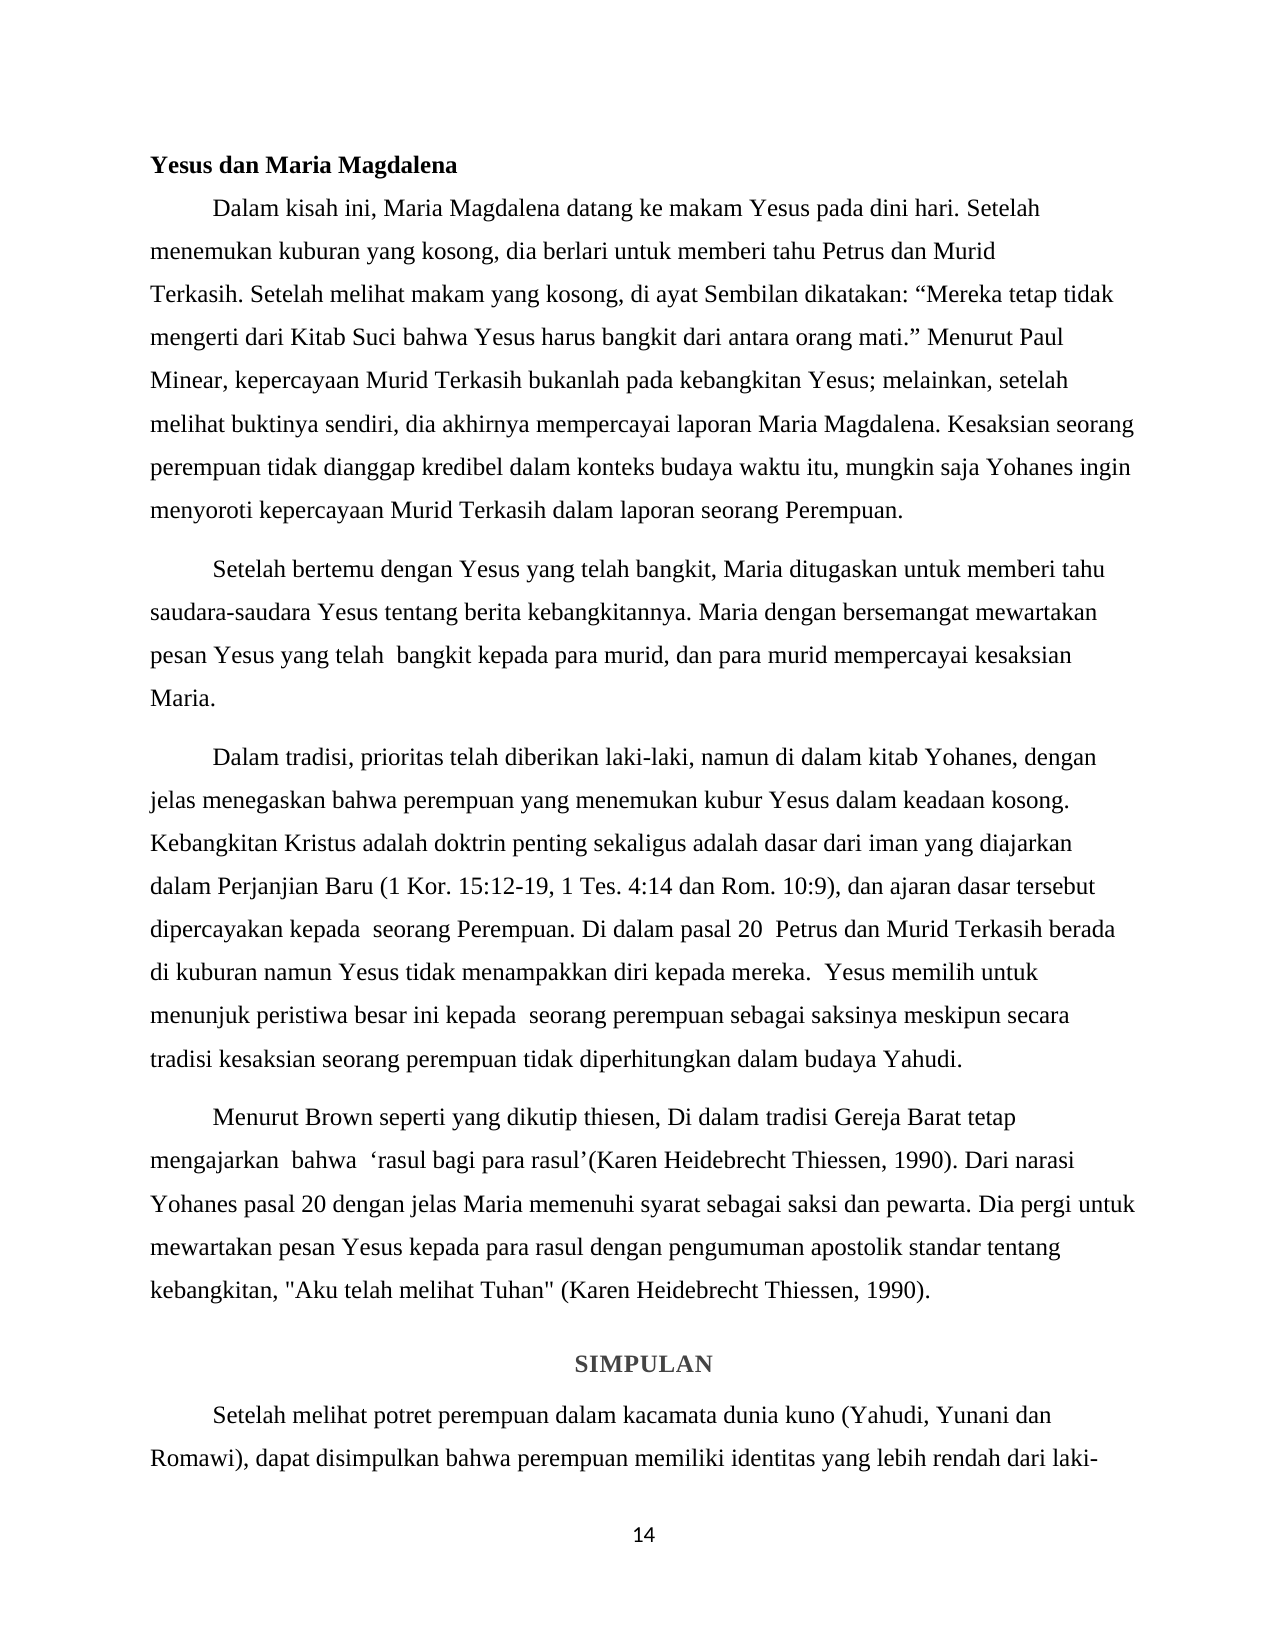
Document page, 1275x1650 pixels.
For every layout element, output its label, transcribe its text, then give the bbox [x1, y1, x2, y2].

text simpulan [150, 1349, 1137, 1378]
text Menurut Brown seperti yang dikutip thiesen, Di dalam tradisi Gereja Barat tetap mengajarkan bahwa ‘rasul bagi para rasul’(Karen Heidebrecht Thiessen, 1990). Dari narasi Yohanes pasal 20 dengan jelas Maria memenuhi syarat sebagai saksi dan pewarta. Dia pergi untuk mewartakan pesan Yesus kepada para rasul dengan pengumuman apostolik standar tentang kebangkitan, "Aku telah melihat Tuhan" (Karen Heidebrecht Thiessen, 1990). [150, 1102, 1137, 1304]
text Yesus dan Maria Magdalena [150, 150, 1067, 179]
text Setelah bertemu dengan Yesus yang telah bangkit, Maria ditugaskan untuk memberi tahu saudara-saudara Yesus tentang berita kebangkitannya. Maria dengan bersemangat mewartakan pesan Yesus yang telah bangkit kepada para murid, dan para murid mempercayai kesaksian Maria. [150, 554, 1137, 712]
text Dalam kisah ini, Maria Magdalena datang ke makam Yesus pada dini hari. Setelah menemukan kuburan yang kosong, dia berlari untuk memberi tahu Petrus dan Murid Terkasih. Setelah melihat makam yang kosong, di ayat Sembilan dikatakan: “Mereka tetap tidak mengerti dari Kitab Suci bahwa Yesus harus bangkit dari antara orang mati.” Menurut Paul Minear, kepercayaan Murid Terkasih bukanlah pada kebangkitan Yesus; melainkan, setelah melihat buktinya sendiri, dia akhirnya mempercayai laporan Maria Magdalena. Kesaksian seorang perempuan tidak dianggap kredibel dalam konteks budaya waktu itu, mungkin saja Yohanes ingin menyoroti kepercayaan Murid Terkasih dalam laporan seorang Perempuan. [150, 193, 1137, 524]
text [150, 1400, 1137, 1472]
text Dalam tradisi, prioritas telah diberikan laki-laki, namun di dalam kitab Yohanes, dengan jelas menegaskan bahwa perempuan yang menemukan kubur Yesus dalam keadaan kosong. Kebangkitan Kristus adalah doktrin penting sekaligus adalah dasar dari iman yang diajarkan dalam Perjanjian Baru (1 Kor. 15:12-19, 1 Tes. 4:14 dan Rom. 10:9), dan ajaran dasar tersebut dipercayakan kepada seorang Perempuan. Di dalam pasal 20 Petrus dan Murid Terkasih berada di kuburan namun Yesus tidak menampakkan diri kepada mereka. Yesus memilih untuk menunjuk peristiwa besar ini kepada seorang perempuan sebagai saksinya meskipun secara tradisi kesaksian seorang perempuan tidak diperhitungkan dalam budaya Yahudi. [150, 742, 1137, 1072]
